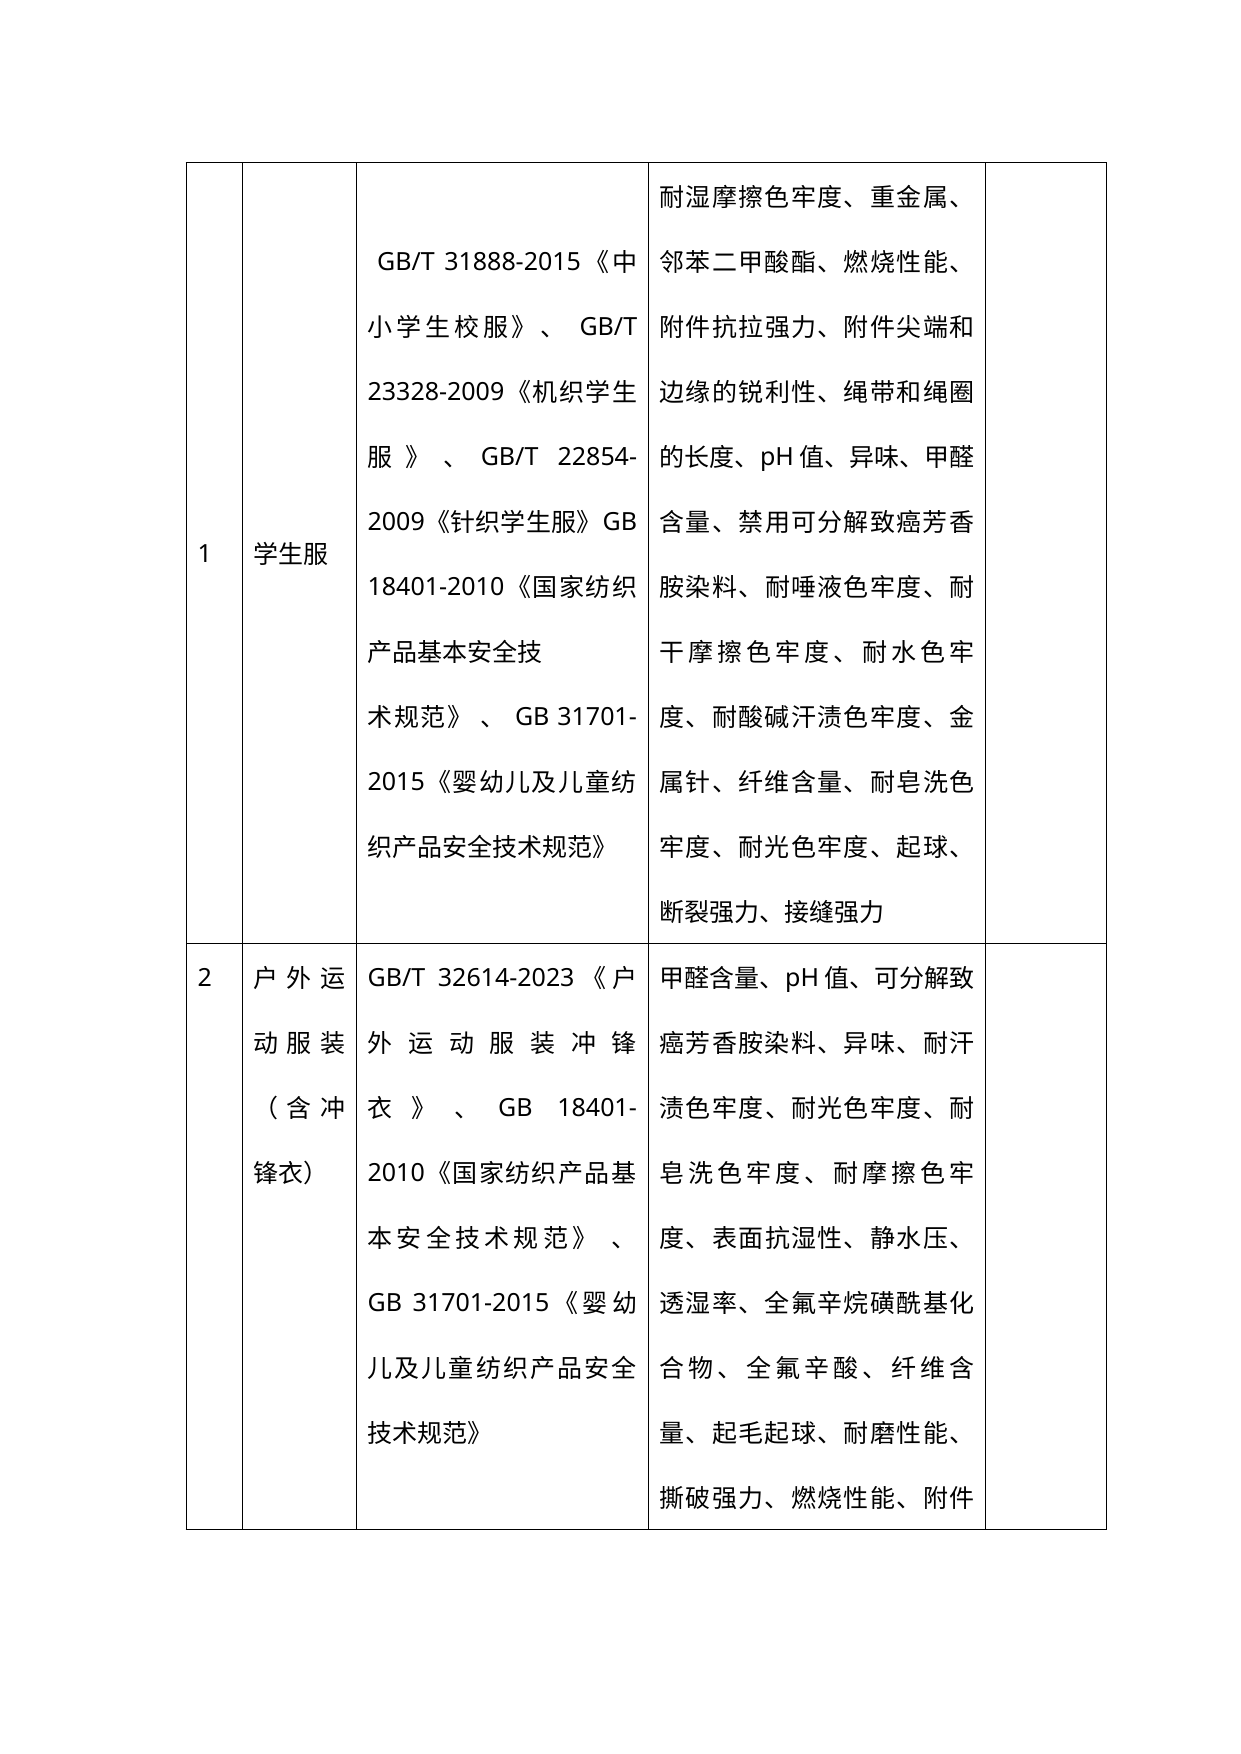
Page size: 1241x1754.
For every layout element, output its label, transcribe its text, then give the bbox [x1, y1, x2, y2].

table_cell [986, 163, 1106, 943]
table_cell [649, 944, 985, 1529]
table_cell 耐湿摩擦色牢度、重金属、邻苯二甲酸酯、燃烧性能、附件抗拉强力、附件尖端和边缘的锐利性、绳带和绳圈的长度、pH值、异味、甲醛含量、禁用可分解致癌芳香胺染料、耐唾液色牢度、耐干摩擦色牢度、耐水色牢度、耐酸碱汗渍色牢度、金属针、纤维含量、耐皂洗色牢度、耐光色牢度、起球、断裂强力、接缝强力 [649, 163, 985, 943]
table_cell 学生服 [243, 163, 356, 943]
table_cell GB/T 31888-2015《中小学生校服》、 GB/T 23328-2009《机织学生服》、GB/T 22854-2009《针织学生服》GB 18401-2010《国家纺织产品基本安全技 术规范》 、 GB 31701-2015《婴幼儿及儿童纺织产品安全技术规范》 [357, 163, 648, 943]
table_cell [986, 944, 1106, 1529]
table_cell 1 [187, 163, 242, 943]
table_cell 2 [187, 944, 242, 1529]
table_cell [357, 944, 648, 1529]
table_cell 户外运动服装（含冲锋衣） [243, 944, 356, 1529]
